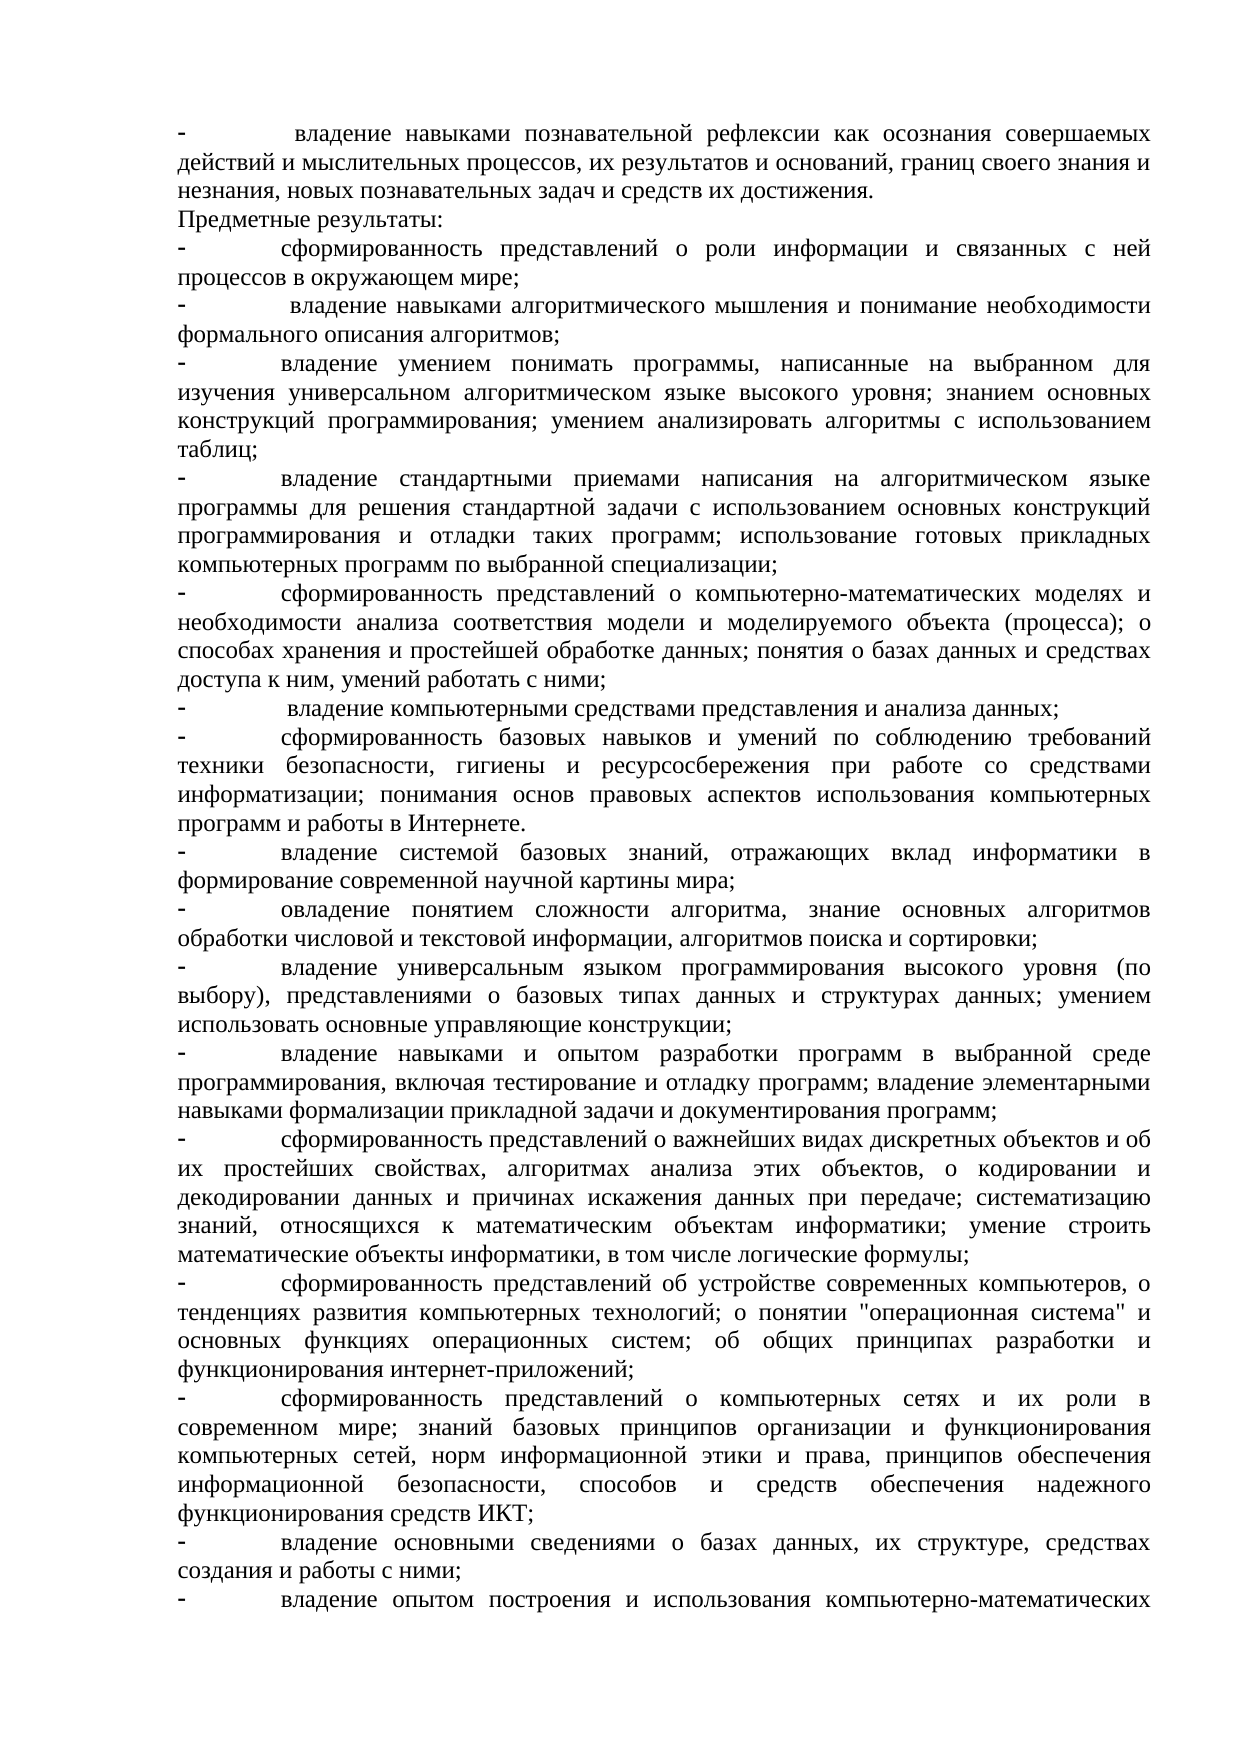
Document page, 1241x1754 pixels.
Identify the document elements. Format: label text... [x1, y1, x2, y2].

list сформированность представлений о компьютерных сетях и их роли в современном мире; знаний базовых принципов организации и функционирования компьютерных сетей, норм информационной этики и права, принципов обеспечения информационной безопасности, способов и средств обеспечения надежного функционирования средств ИКТ; [177, 1383, 1152, 1527]
list сформированность базовых навыков и умений по соблюдению требований техники безопасности, гигиены и ресурсосбережения при работе со средствами информатизации; понимания основ правовых аспектов использования компьютерных программ и работы в Интернете. [177, 722, 1152, 837]
list сформированность представлений о компьютерно-математических моделях и необходимости анализа соответствия модели и моделируемого объекта (процесса); о способах хранения и простейшей обработке данных; понятия о базах данных и средствах доступа к ним, умений работать с ними; [177, 578, 1152, 693]
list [177, 1584, 1152, 1613]
list владение навыками алгоритмического мышления и понимание необходимости формального описания алгоритмов; [177, 291, 1152, 348]
list владение стандартными приемами написания на алгоритмическом языке программы для решения стандартной задачи с использованием основных конструкций программирования и отладки таких программ; использование готовых прикладных компьютерных программ по выбранной специализации; [177, 463, 1152, 578]
list владение навыками познавательной рефлексии как осознания совершаемых действий и мыслительных процессов, их результатов и оснований, границ своего знания и незнания, новых познавательных задач и средств их достижения. [177, 118, 1152, 204]
text Предметные результаты: [177, 204, 1152, 233]
list владение навыками и опытом разработки программ в выбранной среде программирования, включая тестирование и отладку программ; владение элементарными навыками формализации прикладной задачи и документирования программ; [177, 1038, 1152, 1124]
list сформированность представлений об устройстве современных компьютеров, о тенденциях развития компьютерных технологий; о понятии "операционная система" и основных функциях операционных систем; об общих принципах разработки и функционирования интернет-приложений; [177, 1268, 1152, 1383]
list владение компьютерными средствами представления и анализа данных; [177, 693, 1152, 722]
list сформированность представлений о роли информации и связанных с ней процессов в окружающем мире; [177, 233, 1152, 291]
list владение основными сведениями о базах данных, их структуре, средствах создания и работы с ними; [177, 1527, 1152, 1584]
list владение умением понимать программы, написанные на выбранном для изучения универсальном алгоритмическом языке высокого уровня; знанием основных конструкций программирования; умением анализировать алгоритмы с использованием таблиц; [177, 348, 1152, 463]
list овладение понятием сложности алгоритма, знание основных алгоритмов обработки числовой и текстовой информации, алгоритмов поиска и сортировки; [177, 894, 1152, 952]
list сформированность представлений о важнейших видах дискретных объектов и об их простейших свойствах, алгоритмах анализа этих объектов, о кодировании и декодировании данных и причинах искажения данных при передаче; систематизацию знаний, относящихся к математическим объектам информатики; умение строить математические объекты информатики, в том числе логические формулы; [177, 1124, 1152, 1268]
list владение системой базовых знаний, отражающих вклад информатики в формирование современной научной картины мира; [177, 837, 1152, 894]
list владение универсальным языком программирования высокого уровня (по выбору), представлениями о базовых типах данных и структурах данных; умением использовать основные управляющие конструкции; [177, 952, 1152, 1038]
